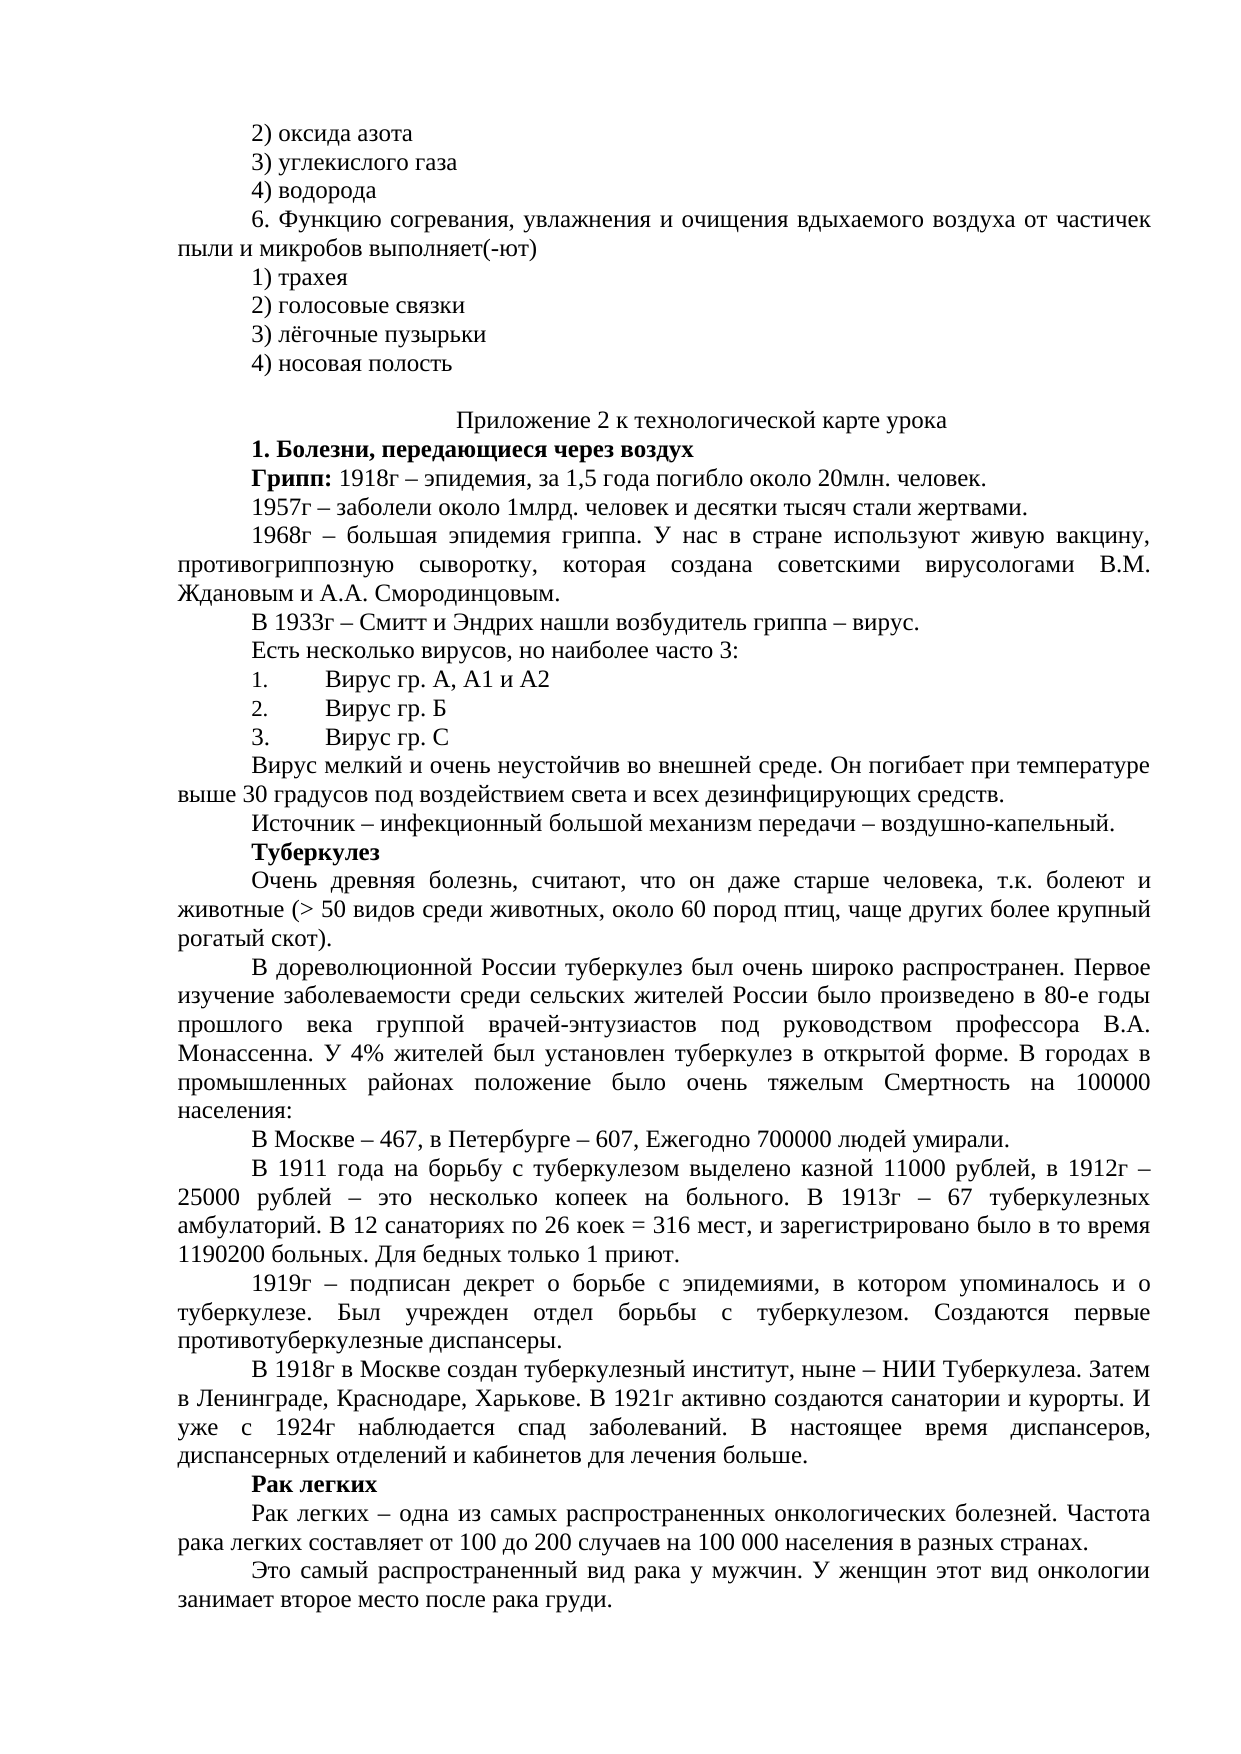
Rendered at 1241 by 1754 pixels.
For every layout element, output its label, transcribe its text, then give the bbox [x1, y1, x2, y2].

text Грипп: 1918г – эпидемия, за 1,5 года погибло около 20млн. человек. [177, 463, 1152, 492]
text Источник – инфекционный большой механизм передачи – воздушно-капельный. [177, 808, 1152, 837]
text 1919г – подписан декрет о борьбе с эпидемиями, в котором упоминалось и о туберкулезе. Был учрежден отдел борьбы с туберкулезом. Создаются первые противотуберкулезные диспансеры. [177, 1268, 1152, 1354]
text Рак легких – одна из самых распространенных онкологических болезней. Частота рака легких составляет от 100 до 200 случаев на 100 000 населения в разных странах. [177, 1498, 1152, 1556]
text Это самый распространенный вид рака у мужчин. У женщин этот вид онкологии занимает второе место после рака груди. [177, 1556, 1152, 1613]
text Рак легких [177, 1469, 1152, 1498]
list Вирус гр. С [177, 722, 1152, 751]
text В 1911 года на борьбу с туберкулезом выделено казной 11000 рублей, в 1912г – 25000 рублей – это несколько копеек на больного. В 1913г – 67 туберкулезных амбулаторий. В 12 санаториях по 26 коек = 316 мест, и зарегистрировано было в то время 1190200 больных. Для бедных только 1 приют. [177, 1153, 1152, 1268]
list Вирус гр. Б [177, 693, 1152, 722]
text 1957г – заболели около 1млрд. человек и десятки тысяч стали жертвами. [177, 492, 1152, 521]
text 1. Болезни, передающиеся через воздух [177, 434, 1152, 463]
text 2) оксида азота [177, 118, 1152, 147]
text 4) водорода [177, 176, 1152, 204]
text В дореволюционной России туберкулез был очень широко распространен. Первое изучение заболеваемости среди сельских жителей России было произведено в 80-е годы прошлого века группой врачей-энтузиастов под руководством профессора В.А. Монассенна. У 4% жителей был установлен туберкулез в открытой форме. В городах в промышленных районах положение было очень тяжелым Смертность на 100000 населения: [177, 952, 1152, 1124]
text В Москве – 467, в Петербурге – 607, Ежегодно 700000 людей умирали. [177, 1124, 1152, 1153]
text 1) трахея [177, 262, 1152, 291]
text 1968г – большая эпидемия гриппа. У нас в стране используют живую вакцину, противогриппозную сыворотку, которая создана советскими вирусологами В.М. Ждановым и А.А. Смородинцовым. [177, 521, 1152, 607]
list Вирус гр. А, А1 и А2 [177, 664, 1152, 693]
text Очень древняя болезнь, считают, что он даже старше человека, т.к. болеют и животные (> 50 видов среди животных, около 60 пород птиц, чаще других более крупный рогатый скот). [177, 866, 1152, 952]
text Вирус мелкий и очень неустойчив во внешней среде. Он погибает при температуре выше 30 градусов под воздействием света и всех дезинфицирующих средств. [177, 751, 1152, 808]
text Приложение 2 к технологической карте урока [177, 406, 1152, 434]
text В 1918г в Москве создан туберкулезный институт, ныне – НИИ Туберкулеза. Затем в Ленинграде, Краснодаре, Харькове. В 1921г активно создаются санатории и курорты. И уже с 1924г наблюдается спад заболеваний. В настоящее время диспансеров, диспансерных отделений и кабинетов для лечения больше. [177, 1354, 1152, 1469]
text 2) голосовые связки [177, 291, 1152, 319]
text 6. Функцию согревания, увлажнения и очищения вдыхаемого воздуха от частичек пыли и микробов выполняет(-ют) [177, 204, 1152, 262]
text 3) углекислого газа [177, 147, 1152, 176]
text Есть несколько вирусов, но наиболее часто 3: [177, 636, 1152, 664]
text В 1933г – Смитт и Эндрих нашли возбудитель гриппа – вирус. [177, 607, 1152, 636]
text 3) лёгочные пузырьки [177, 319, 1152, 348]
text 4) носовая полость [177, 348, 1152, 377]
text Туберкулез [177, 837, 1152, 866]
